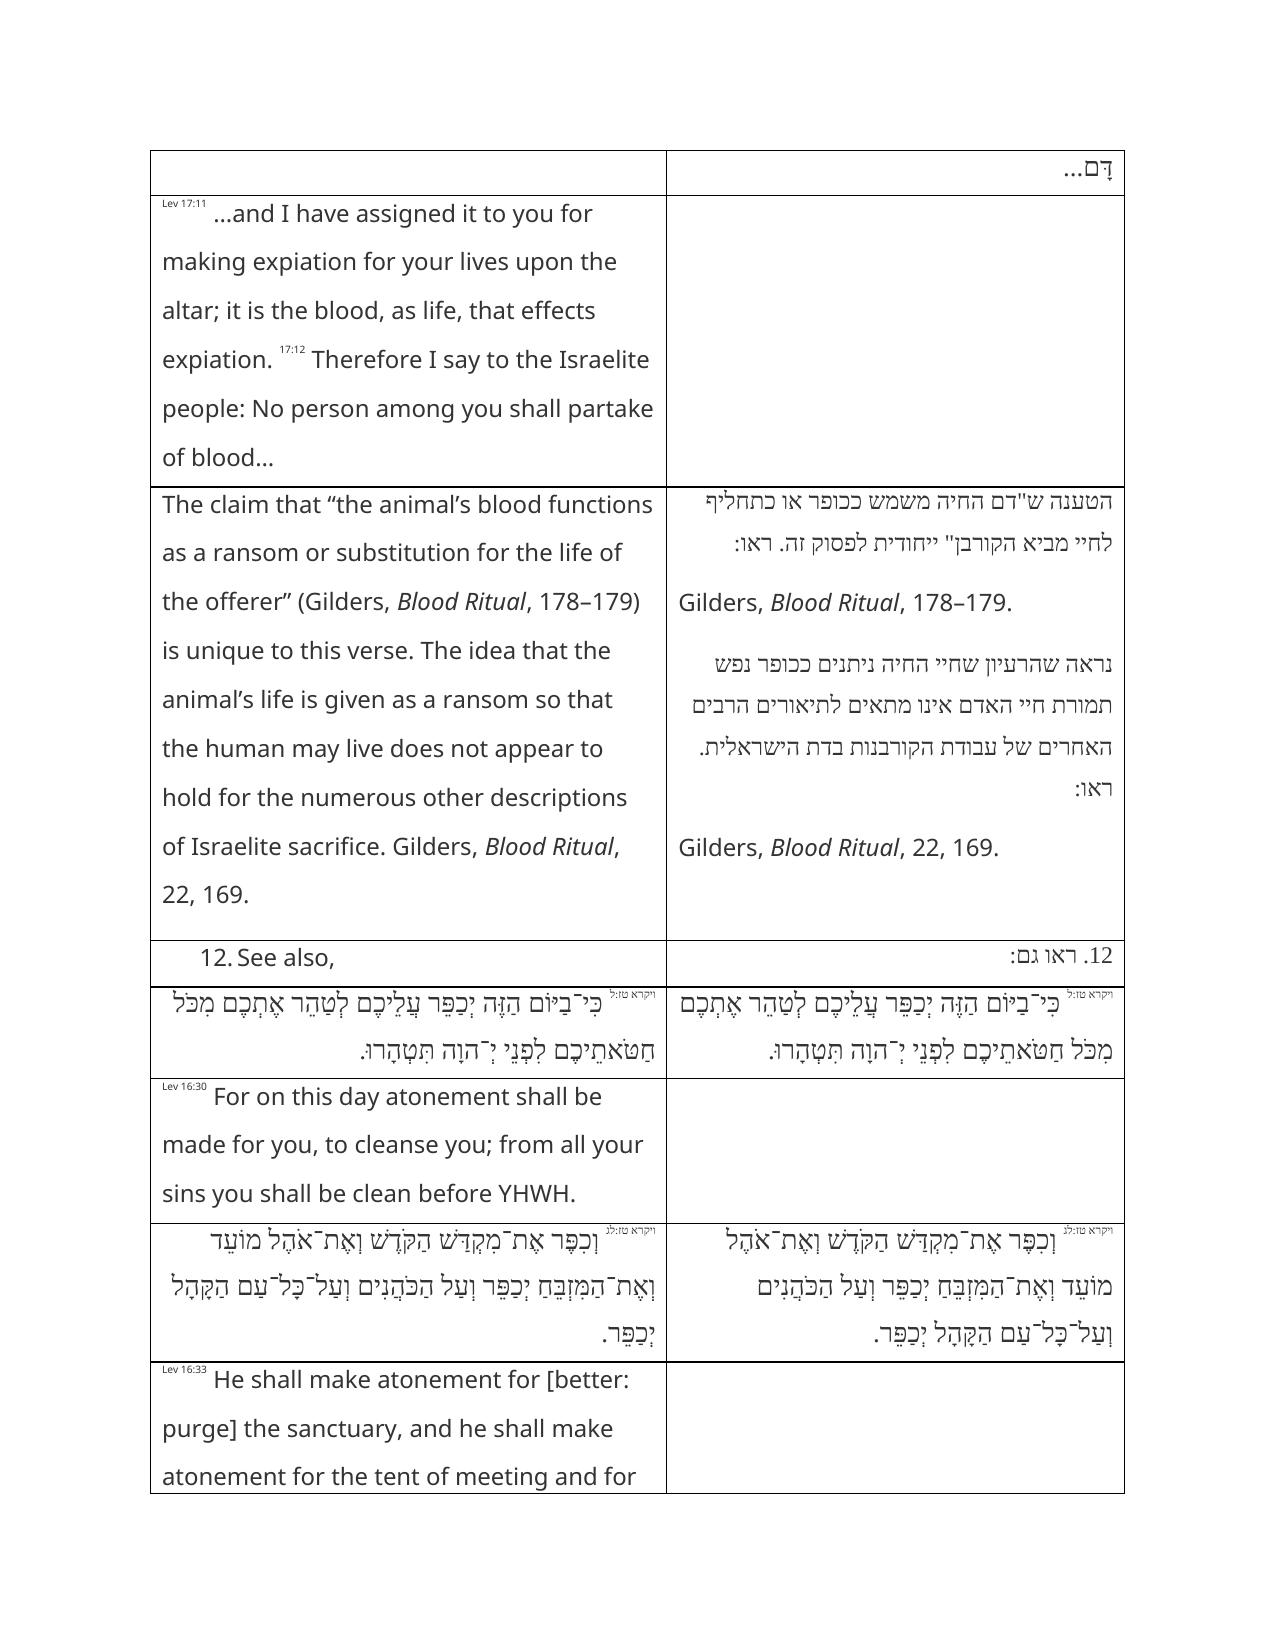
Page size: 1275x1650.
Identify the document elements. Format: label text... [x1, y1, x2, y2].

table_cell [667, 196, 1124, 486]
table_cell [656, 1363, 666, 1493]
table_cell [667, 151, 1124, 195]
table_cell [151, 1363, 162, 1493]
table_cell 12. ראו גם: [667, 941, 1124, 986]
table_cell [667, 1079, 1124, 1223]
table_cell ויקרא טז:ל כִּי־בַיּוֹם הַזֶּה יְכַפֵּר עֲלֵיכֶם לְטַהֵר אֶתְכֶם מִכֹּל חַטֹּאתֵיכֶם לִפְנֵי יְ־הוָה תִּטְהָרוּ. [667, 988, 1124, 1078]
table_cell ויקרא טז:לג וְכִפֶּר אֶת־מִקְדַּשׁ הַקֹּדֶשׁ וְאֶת־אֹהֶל מוֹעֵד וְאֶת־הַמִּזְבֵּחַ יְכַפֵּר וְעַל הַכֹּהֲנִים וְעַל־כָּל־עַם הַקָּהָל יְכַפֵּר. [667, 1224, 1124, 1361]
table_cell See also, [151, 941, 666, 986]
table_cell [151, 151, 666, 195]
table_cell Lev 17:11 …and I have assigned it to you for making expiation for your lives upon the altar; it is the blood, as life, that effects expiation. 17:12 Therefore I say to the Israelite people: No person among you shall partake of blood… [151, 196, 666, 486]
table_cell הטענה ש"דם החיה משמש ככופר או כתחליף לחיי מביא הקורבן" ייחודית לפסוק זה. ראו: Gilders, Blood Ritual, 178–179. נראה שהרעיון שחיי החיה ניתנים ככופר נפש תמורת חיי האדם אינו מתאים לתיאורים הרבים האחרים של עבודת הקורבנות בדת הישראלית. ראו: Gilders, Blood Ritual, 22, 169. [667, 488, 1124, 939]
table_cell The claim that “the animal’s blood functions as a ransom or substitution for the life of the offerer” (Gilders, Blood Ritual, 178–179) is unique to this verse. The idea that the animal’s life is given as a ransom so that the human may live does not appear to hold for the numerous other descriptions of Israelite sacrifice. Gilders, Blood Ritual, 22, 169. [151, 488, 666, 939]
table_cell ויקרא טז:ל כִּי־בַיּוֹם הַזֶּה יְכַפֵּר עֲלֵיכֶם לְטַהֵר אֶתְכֶם מִכֹּל חַטֹּאתֵיכֶם לִפְנֵי יְ־הוָה תִּטְהָרוּ. [151, 988, 666, 1078]
table_cell [667, 1363, 1124, 1493]
table_cell Lev 16:30 For on this day atonement shall be made for you, to cleanse you; from all your sins you shall be clean before YHWH. [151, 1079, 666, 1223]
table_cell ויקרא טז:לג וְכִפֶּר אֶת־מִקְדַּשׁ הַקֹּדֶשׁ וְאֶת־אֹהֶל מוֹעֵד וְאֶת־הַמִּזְבֵּחַ יְכַפֵּר וְעַל הַכֹּהֲנִים וְעַל־כָּל־עַם הַקָּהָל יְכַפֵּר. [151, 1224, 666, 1361]
